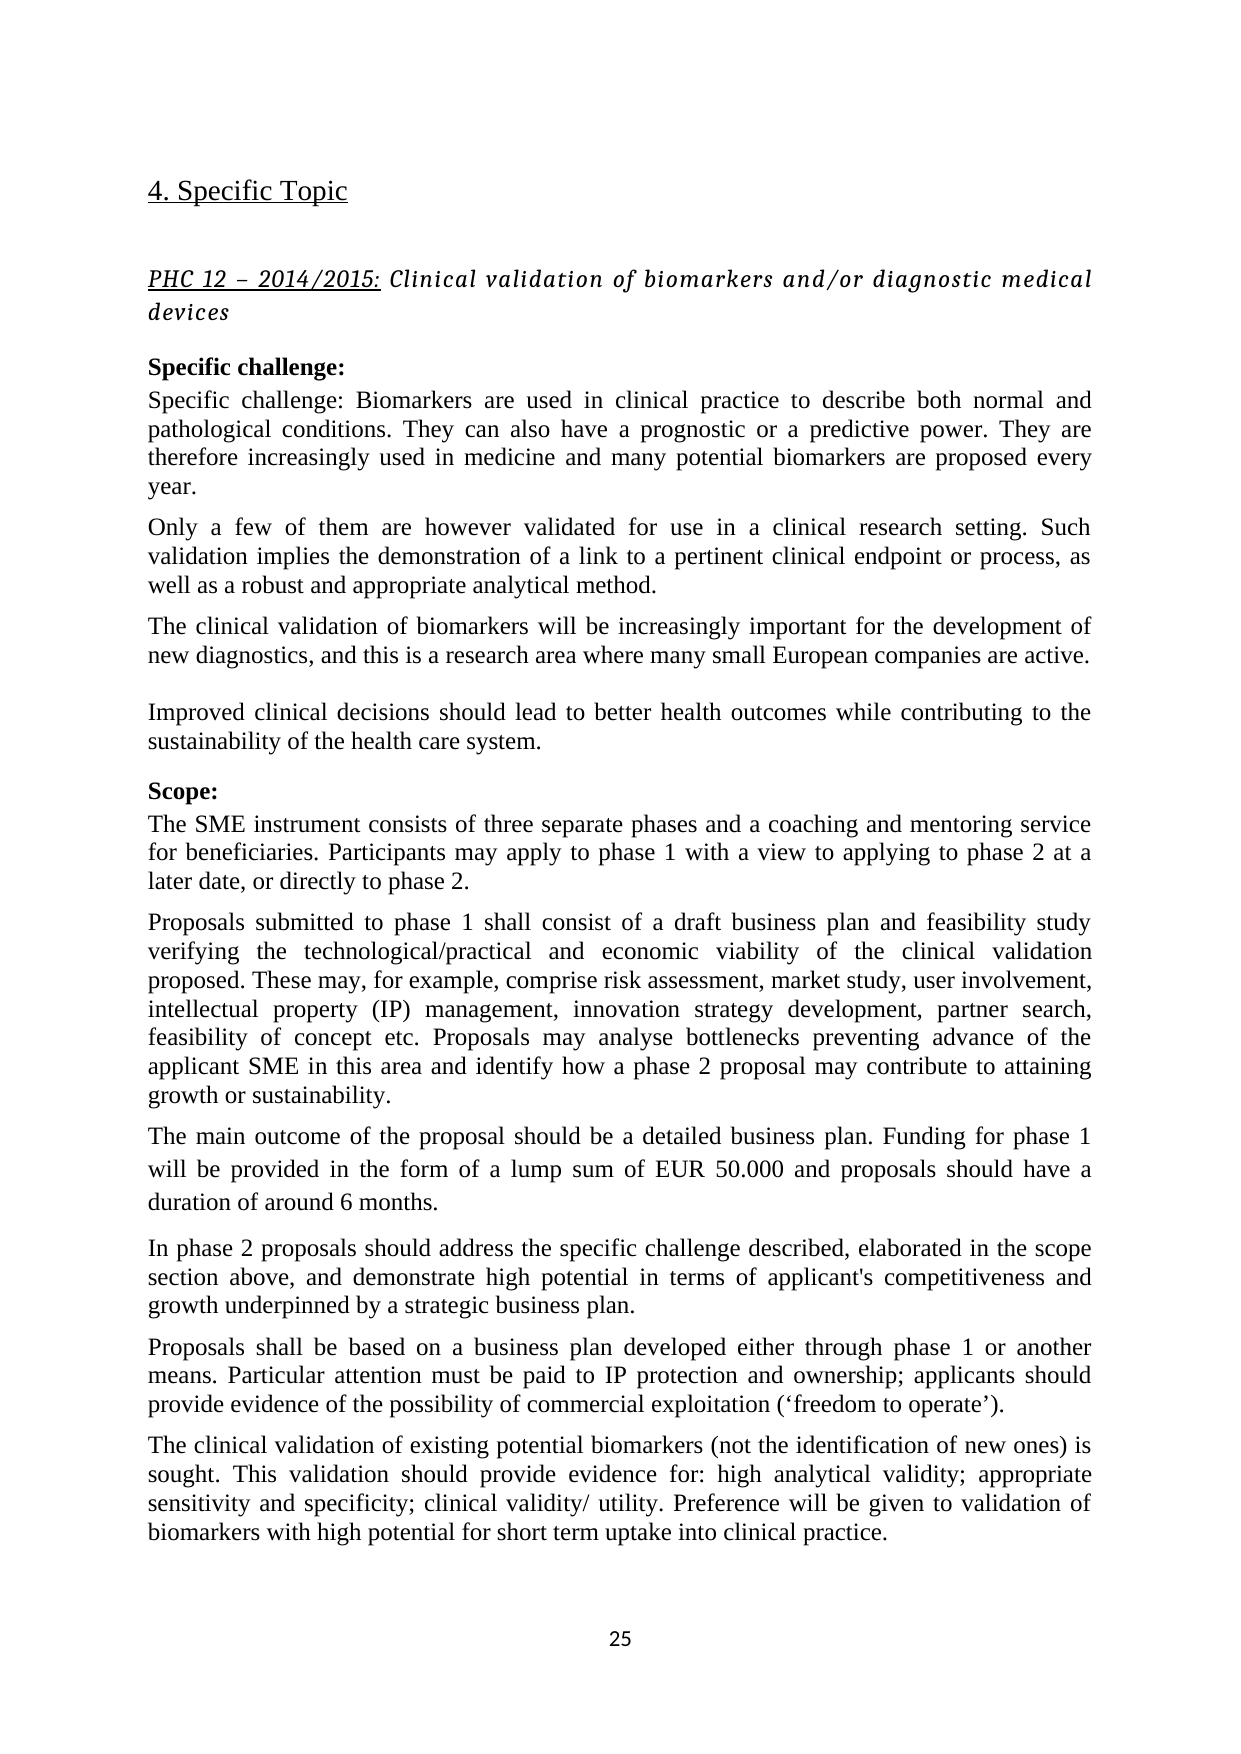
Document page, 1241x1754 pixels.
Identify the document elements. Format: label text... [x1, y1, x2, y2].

text Proposals submitted to phase 1 shall consist of a draft business plan and feasibility study verifying the technological/practical and economic viability of the clinical validation proposed. These may, for example, comprise risk assessment, market study, user involvement, intellectual property (IP) management, innovation strategy development, partner search, feasibility of concept etc. Proposals may analyse bottlenecks preventing advance of the applicant SME in this area and identify how a phase 2 proposal may contribute to attaining growth or sustainability. [148, 907, 1093, 1109]
text Improved clinical decisions should lead to better health outcomes while contributing to the sustainability of the health care system. [148, 697, 1093, 755]
text Specific challenge: Biomarkers are used in clinical practice to describe both normal and pathological conditions. They can also have a prognostic or a predictive power. They are therefore increasingly used in medicine and many potential biomarkers are proposed every year. [148, 385, 1093, 500]
text In phase 2 proposals should address the specific challenge described, elaborated in the scope section above, and demonstrate high potential in terms of applicant's competitiveness and growth underpinned by a strategic business plan. [148, 1233, 1093, 1319]
subtitle Scope: [148, 776, 1093, 804]
text The clinical validation of biomarkers will be increasingly important for the development of new diagnostics, and this is a research area where many small European companies are active. [148, 611, 1093, 669]
text The SME instrument consists of three separate phases and a coaching and mentoring service for beneficiaries. Participants may apply to phase 1 with a view to applying to phase 2 at a later date, or directly to phase 2. [148, 809, 1093, 895]
subtitle PHC 12 – 2014/2015: Clinical validation of biomarkers and/or diagnostic medical devices [148, 265, 1093, 327]
text The main outcome of the proposal should be a detailed business plan. Funding for phase 1 will be provided in the form of a lump sum of EUR 50.000 and proposals should have a duration of around 6 months. [148, 1121, 1093, 1216]
text Proposals shall be based on a business plan developed either through phase 1 or another means. Particular attention must be paid to IP protection and ownership; applicants should provide evidence of the possibility of commercial exploitation (‘freedom to operate’). [148, 1332, 1093, 1418]
subtitle Specific challenge: [148, 352, 1093, 381]
text The clinical validation of existing potential biomarkers (not the identification of new ones) is sought. This validation should provide evidence for: high analytical validity; appropriate sensitivity and specificity; clinical validity/ utility. Preference will be given to validation of biomarkers with high potential for short term uptake into clinical practice. [148, 1430, 1093, 1545]
text Only a few of them are however validated for use in a clinical research setting. Such validation implies the demonstration of a link to a pertinent clinical endpoint or process, as well as a robust and appropriate analytical method. [148, 512, 1093, 599]
subtitle 4. Specific Topic [148, 173, 1093, 206]
